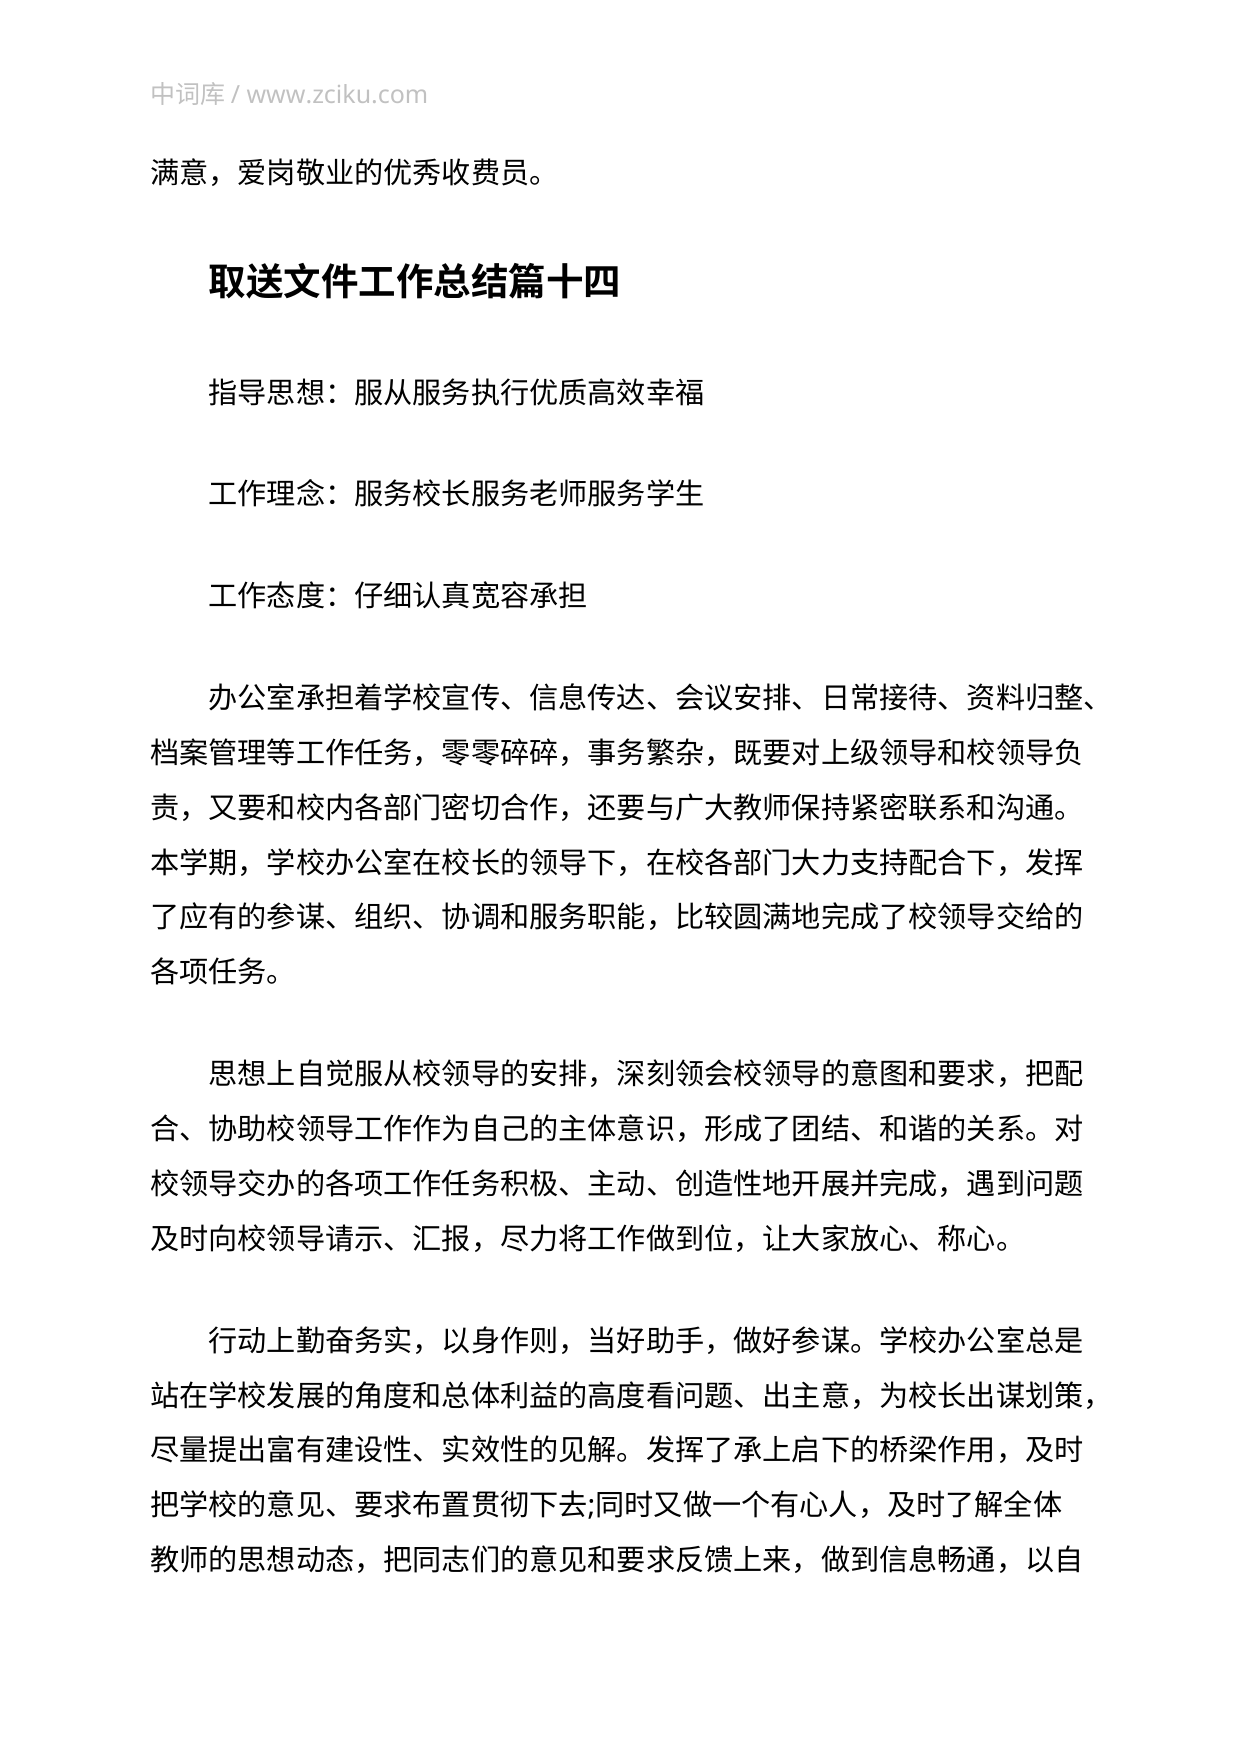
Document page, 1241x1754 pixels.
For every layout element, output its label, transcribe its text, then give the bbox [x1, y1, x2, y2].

text 办公室承担着学校宣传、信息传达、会议安排、日常接待、资料归整、档案管理等工作任务，零零碎碎，事务繁杂，既要对上级领导和校领导负责，又要和校内各部门密切合作，还要与广大教师保持紧密联系和沟通。本学期，学校办公室在校长的领导下，在校各部门大力支持配合下，发挥了应有的参谋、组织、协调和服务职能，比较圆满地完成了校领导交给的各项任务。 [150, 674, 1090, 991]
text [150, 1317, 1090, 1579]
text 取送文件工作总结篇十四 [150, 252, 1090, 306]
text 工作理念：服务校长服务老师服务学生 [150, 471, 1090, 513]
text 思想上自觉服从校领导的安排，深刻领会校领导的意图和要求，把配合、协助校领导工作作为自己的主体意识，形成了团结、和谐的关系。对校领导交办的各项工作任务积极、主动、创造性地开展并完成，遇到问题及时向校领导请示、汇报，尽力将工作做到位，让大家放心、称心。 [150, 1051, 1090, 1258]
text 指导思想：服从服务执行优质高效幸福 [150, 369, 1090, 411]
text 工作态度：仔细认真宽容承担 [150, 573, 1090, 615]
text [150, 150, 1090, 192]
